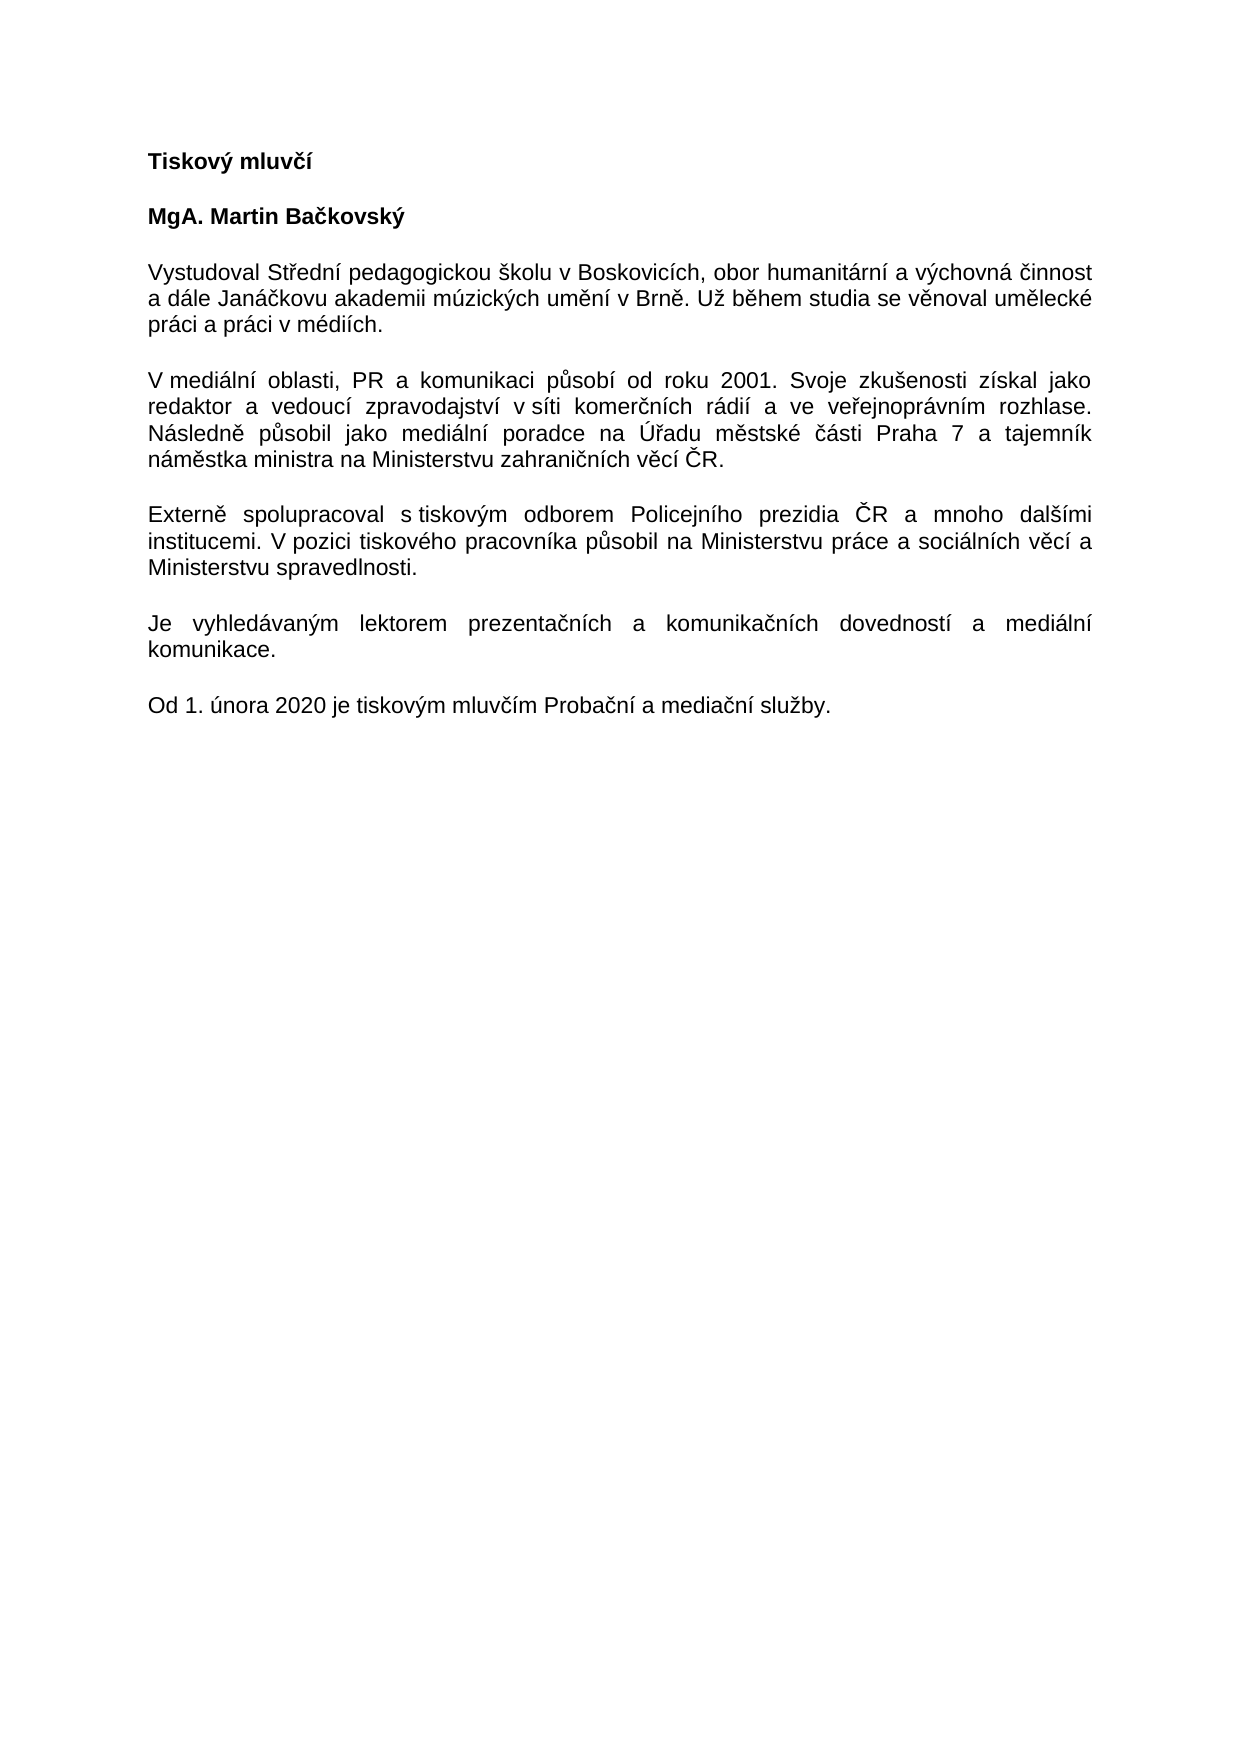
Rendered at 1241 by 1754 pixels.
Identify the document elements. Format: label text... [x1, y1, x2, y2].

text MgA. Martin Bačkovský [148, 203, 1093, 229]
text Externě spolupracoval s tiskovým odborem Policejního prezidia ČR a mnoho dalšími institucemi. V pozici tiskového pracovníka působil na Ministerstvu práce a sociálních věcí a Ministerstvu spravedlnosti. [148, 501, 1093, 581]
text Vystudoval Střední pedagogickou školu v Boskovicích, obor humanitární a výchovná činnost a dále Janáčkovu akademii múzických umění v Brně. Už během studia se věnoval umělecké práci a práci v médiích. [148, 259, 1093, 338]
text Je vyhledávaným lektorem prezentačních a komunikačních dovedností a mediální komunikace. [148, 610, 1093, 662]
text Od 1. února 2020 je tiskovým mluvčím Probační a mediační služby. [148, 692, 1093, 718]
text Tiskový mluvčí [148, 148, 1093, 174]
text V mediální oblasti, PR a komunikaci působí od roku 2001. Svoje zkušenosti získal jako redaktor a vedoucí zpravodajství v síti komerčních rádií a ve veřejnoprávním rozhlase. Následně působil jako mediální poradce na Úřadu městské části Praha 7 a tajemník náměstka ministra na Ministerstvu zahraničních věcí ČR. [148, 367, 1093, 472]
